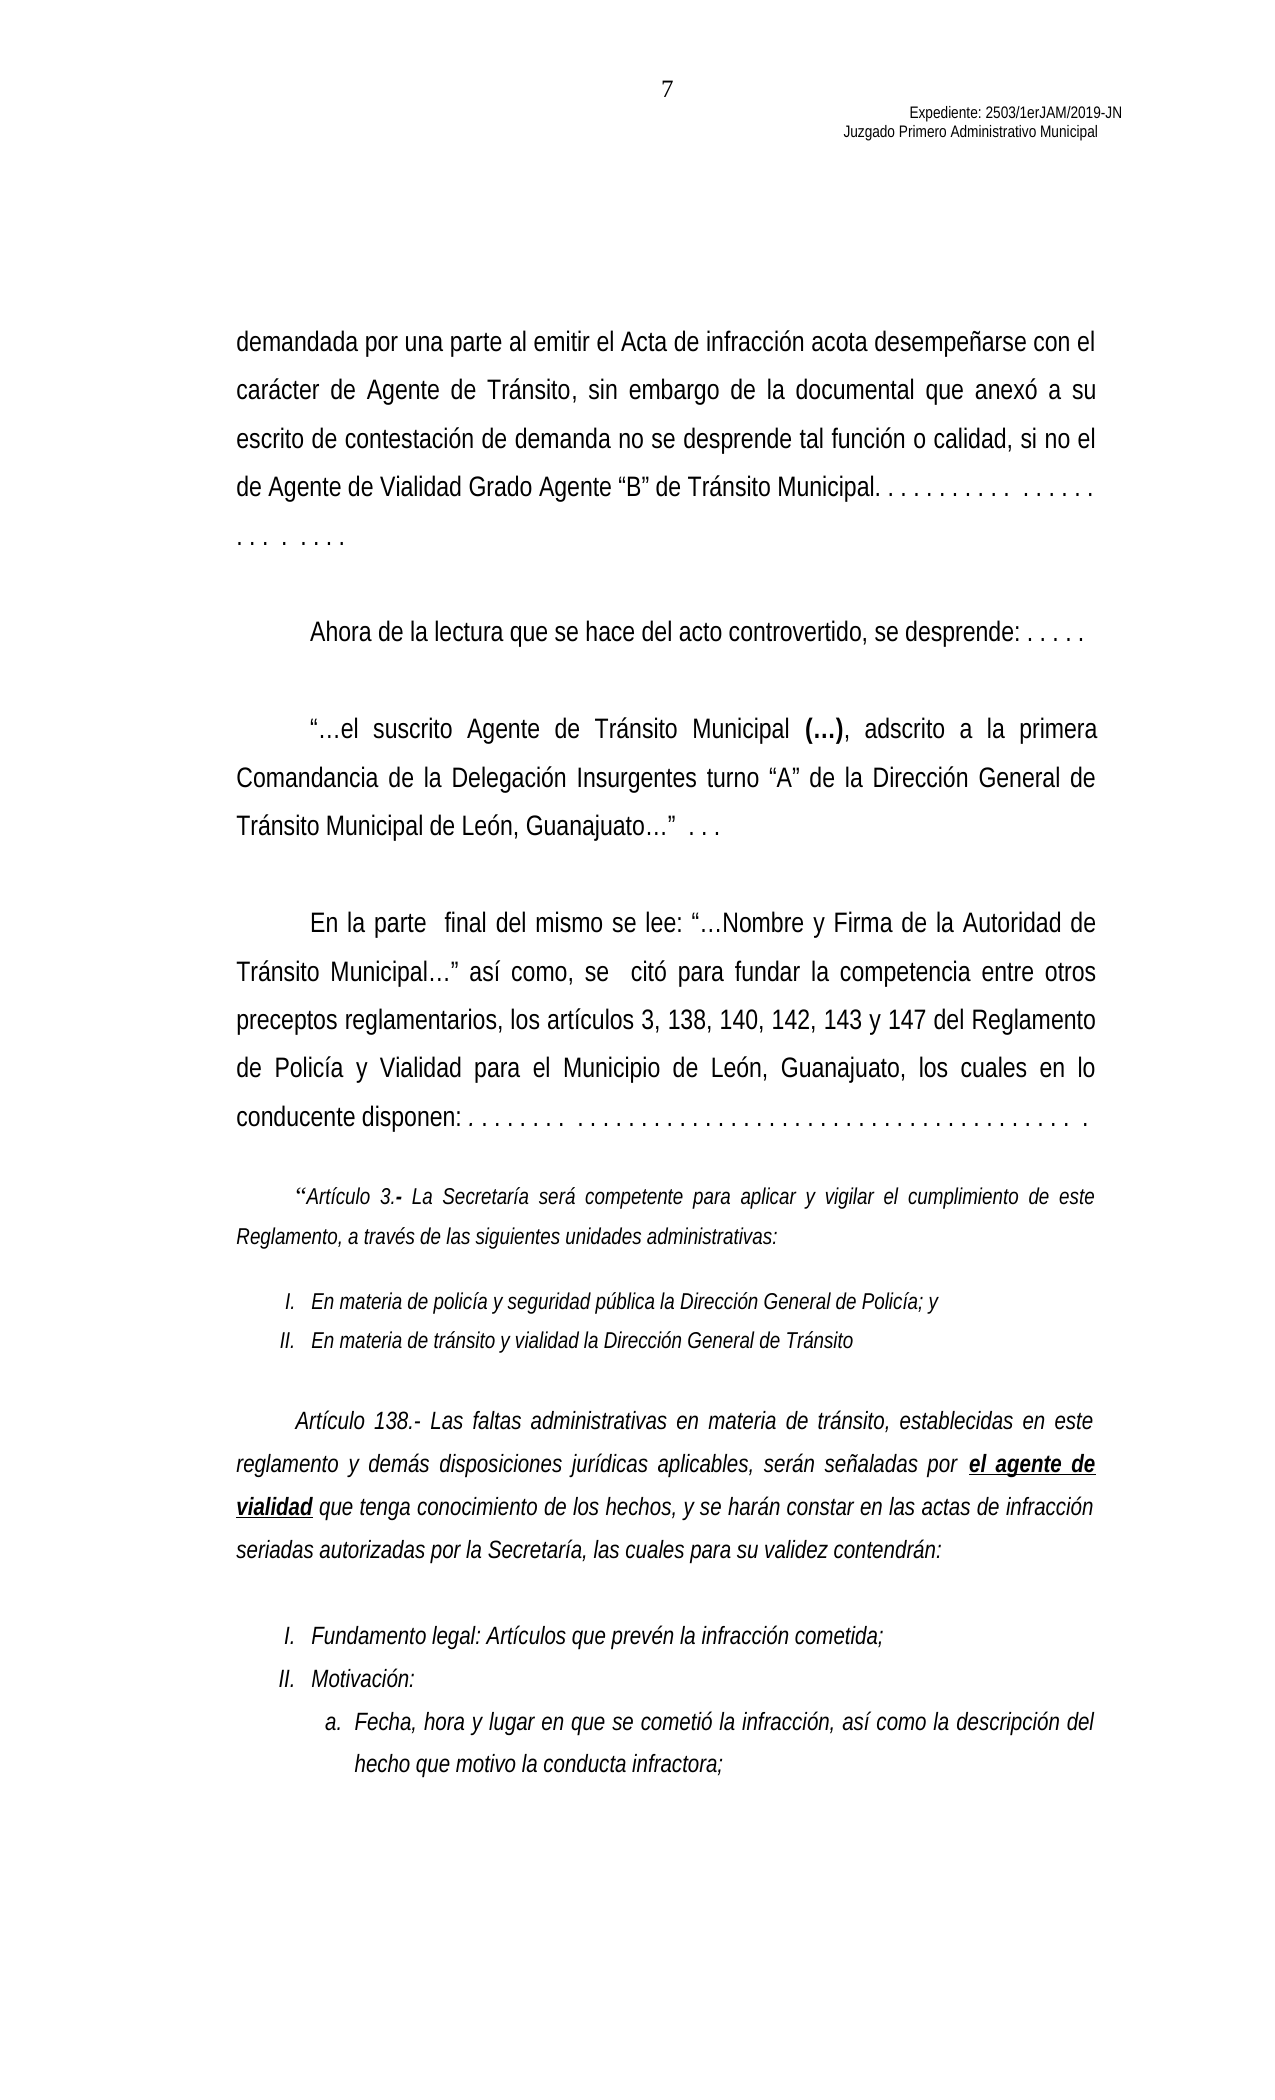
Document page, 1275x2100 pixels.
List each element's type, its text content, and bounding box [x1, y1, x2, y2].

list En materia de tránsito y vialidad la Dirección General de Tránsito [295, 1327, 1098, 1353]
text Ahora de la lectura que se hace del acto controvertido, se desprende: . . . . . [236, 616, 1098, 648]
list Fundamento legal: Artículos que prevén la infracción cometida; [295, 1621, 1098, 1649]
text Artículo 138.- Las faltas administrativas en materia de tránsito, establecidas en este reglamento y demás disposiciones jurídicas aplicables, serán señaladas por el agente de vialidad que tenga conocimiento de los hechos, y se harán constar en las actas de infracción seriadas autorizadas por , las cuales para su validez contendrán: [236, 1406, 1098, 1563]
list Motivación: [295, 1663, 1098, 1692]
text “…el suscrito Agente de Tránsito Municipal (…), adscrito a la primera Comandancia de la Delegación Insurgentes turno “A” de la Dirección General de Tránsito Municipal de León, Guanajuato…” . . . [236, 712, 1098, 842]
list En materia de policía y seguridad pública la Dirección General de Policía; y [295, 1288, 1098, 1314]
list Fecha, hora y lugar en que se cometió la infracción, así como la descripción del hecho que motivo la conducta infractora; [325, 1706, 1098, 1778]
text “Artículo 3.- La Secretaría será competente para aplicar y vigilar el cumplimiento de este Reglamento, a través de las siguientes unidades administrativas: [236, 1181, 1098, 1249]
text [236, 325, 1098, 551]
text En la parte final del mismo se lee: “…Nombre y Firma de la Autoridad de Tránsito Municipal…” así como, se citó para fundar la competencia entre otros preceptos reglamentarios, los artículos 3, 138, 140, 142, 143 y 147 del Reglamento de Policía y Vialidad para el Municipio de León, Guanajuato, los cuales en lo conducente disponen: . . . . . . . . . . . . . . . . . . . . . . . . . . . . . . . . . . . . . . . . . . . . . . . . [236, 906, 1098, 1132]
